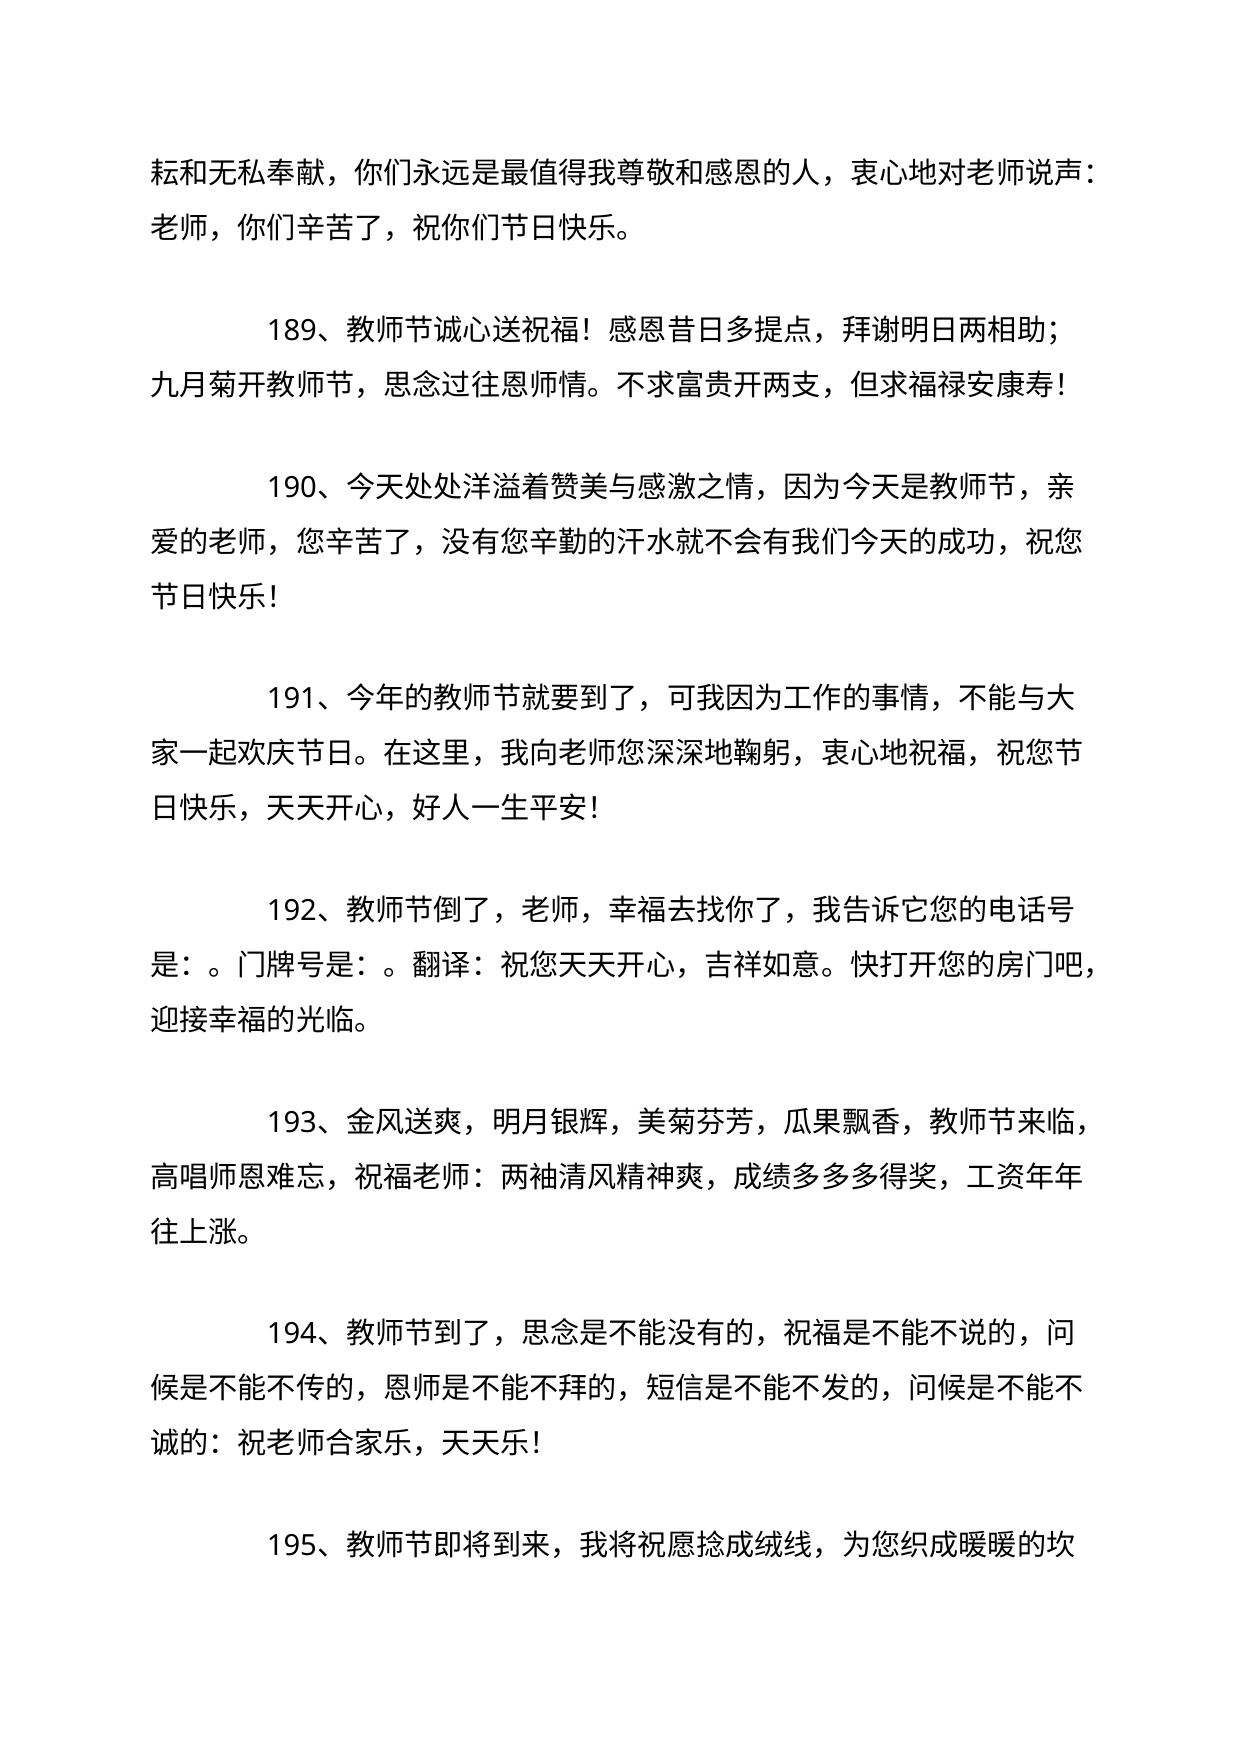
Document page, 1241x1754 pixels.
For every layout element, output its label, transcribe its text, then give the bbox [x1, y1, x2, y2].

text 193、金风送爽，明月银辉，美菊芬芳，瓜果飘香，教师节来临，高唱师恩难忘，祝福老师：两袖清风精神爽，成绩多多多得奖，工资年年往上涨。 [150, 1098, 1090, 1251]
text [150, 150, 1090, 247]
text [150, 1522, 1090, 1564]
text 194、教师节到了，思念是不能没有的，祝福是不能不说的，问候是不能不传的，恩师是不能不拜的，短信是不能不发的，问候是不能不诚的：祝老师合家乐，天天乐！ [150, 1310, 1090, 1462]
text 192、教师节倒了，老师，幸福去找你了，我告诉它您的电话号是：。门牌号是：。翻译：祝您天天开心，吉祥如意。快打开您的房门吧，迎接幸福的光临。 [150, 887, 1090, 1039]
text 189、教师节诚心送祝福！感恩昔日多提点，拜谢明日两相助；九月菊开教师节，思念过往恩师情。不求富贵开两支，但求福禄安康寿！ [150, 307, 1090, 404]
text 191、今年的教师节就要到了，可我因为工作的事情，不能与大家一起欢庆节日。在这里，我向老师您深深地鞠躬，衷心地祝福，祝您节日快乐，天天开心，好人一生平安！ [150, 675, 1090, 827]
text 190、今天处处洋溢着赞美与感激之情，因为今天是教师节，亲爱的老师，您辛苦了，没有您辛勤的汗水就不会有我们今天的成功，祝您节日快乐！ [150, 463, 1090, 616]
